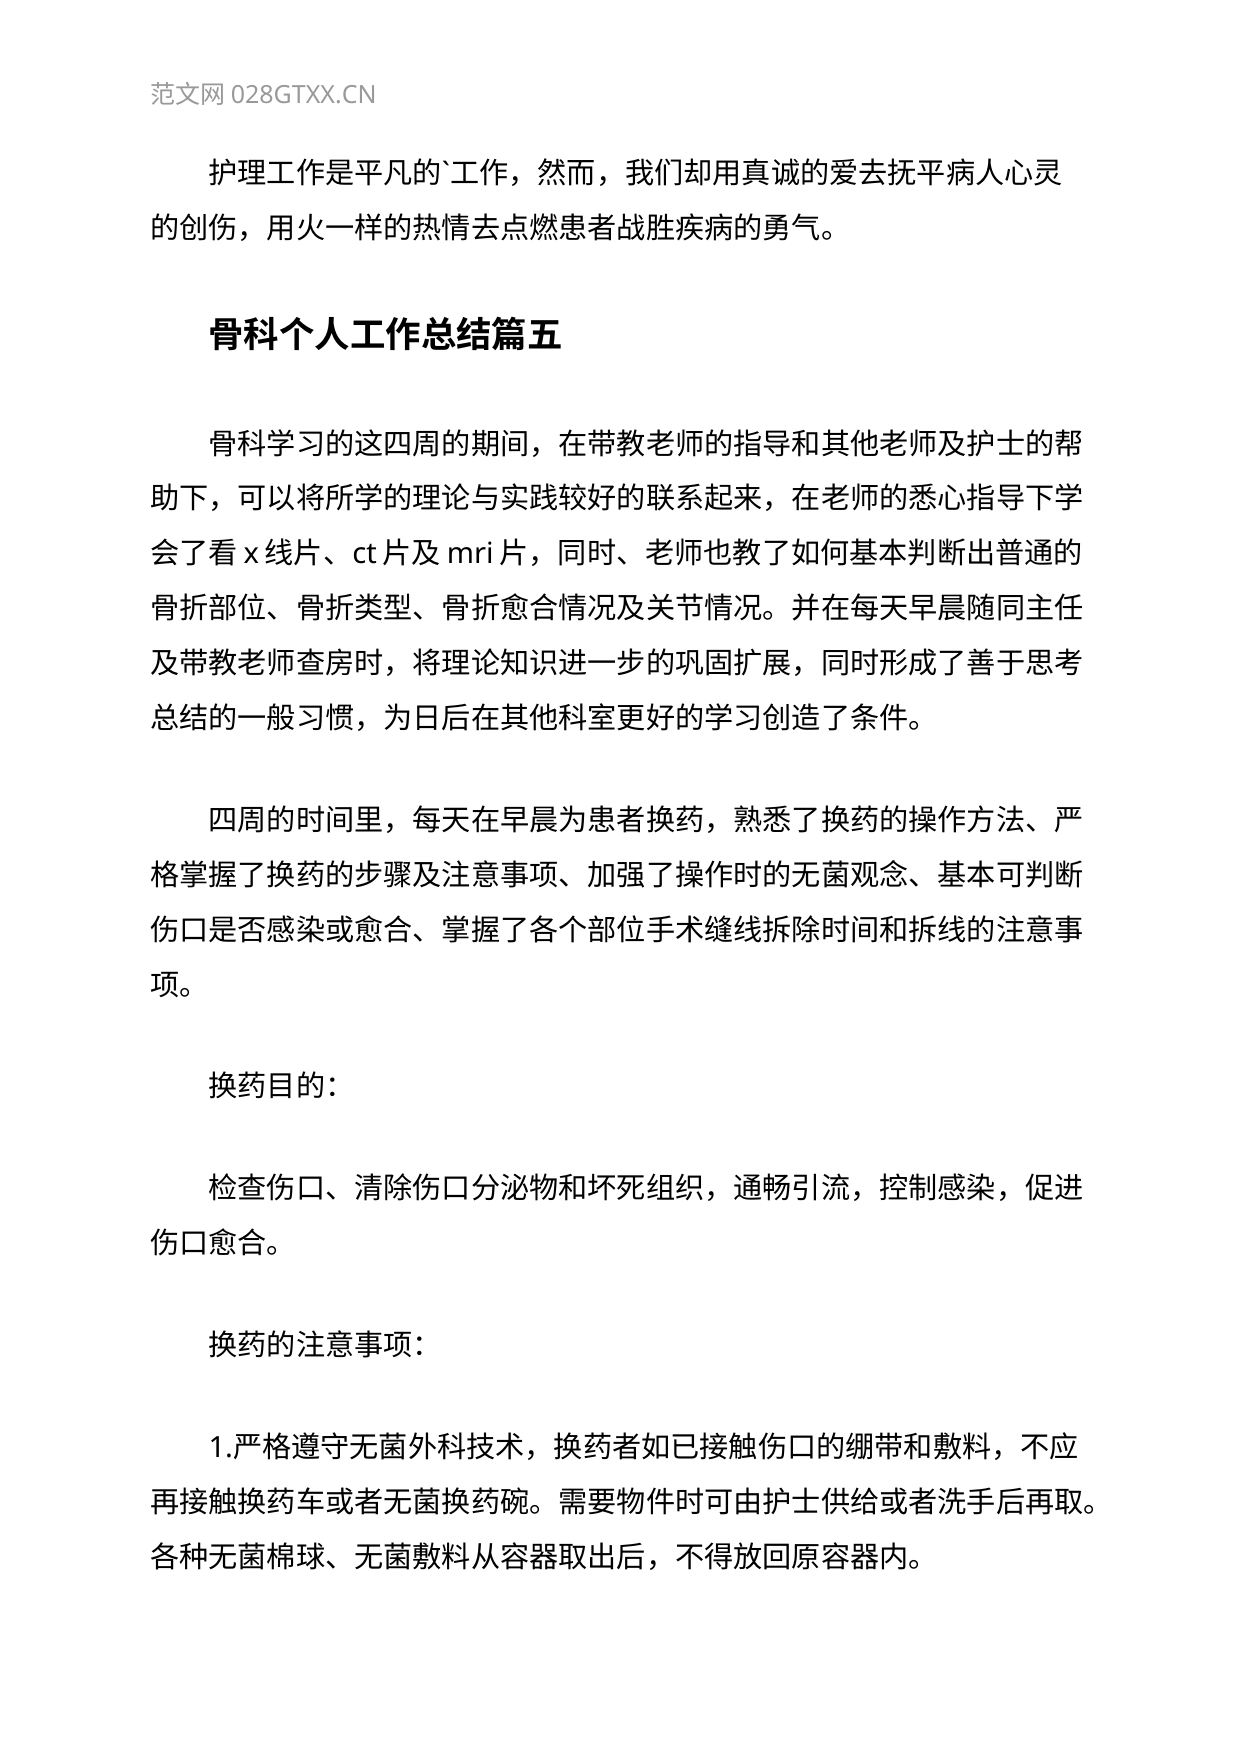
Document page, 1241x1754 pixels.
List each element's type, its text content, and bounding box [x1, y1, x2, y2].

text 换药的注意事项： [150, 1321, 1090, 1364]
text 换药目的： [150, 1063, 1090, 1105]
text 护理工作是平凡的`工作，然而，我们却用真诚的爱去抚平病人心灵的创伤，用火一样的热情去点燃患者战胜疾病的勇气。 [150, 150, 1090, 247]
text 四周的时间里，每天在早晨为患者换药，熟悉了换药的操作方法、严格掌握了换药的步骤及注意事项、加强了操作时的无菌观念、基本可判断伤口是否感染或愈合、掌握了各个部位手术缝线拆除时间和拆线的注意事项。 [150, 797, 1090, 1003]
text 骨科学习的这四周的期间，在带教老师的指导和其他老师及护士的帮助下，可以将所学的理论与实践较好的联系起来，在老师的悉心指导下学会了看x线片、ct片及mri片，同时、老师也教了如何基本判断出普通的骨折部位、骨折类型、骨折愈合情况及关节情况。并在每天早晨随同主任及带教老师查房时，将理论知识进一步的巩固扩展，同时形成了善于思考总结的一般习惯，为日后在其他科室更好的学习创造了条件。 [150, 420, 1090, 737]
text 骨科个人工作总结篇五 [150, 307, 1090, 358]
text 1.严格遵守无菌外科技术，换药者如已接触伤口的绷带和敷料，不应再接触换药车或者无菌换药碗。需要物件时可由护士供给或者洗手后再取。各种无菌棉球、无菌敷料从容器取出后，不得放回原容器内。 [150, 1423, 1090, 1575]
text 检查伤口、清除伤口分泌物和坏死组织，通畅引流，控制感染，促进伤口愈合。 [150, 1165, 1090, 1262]
